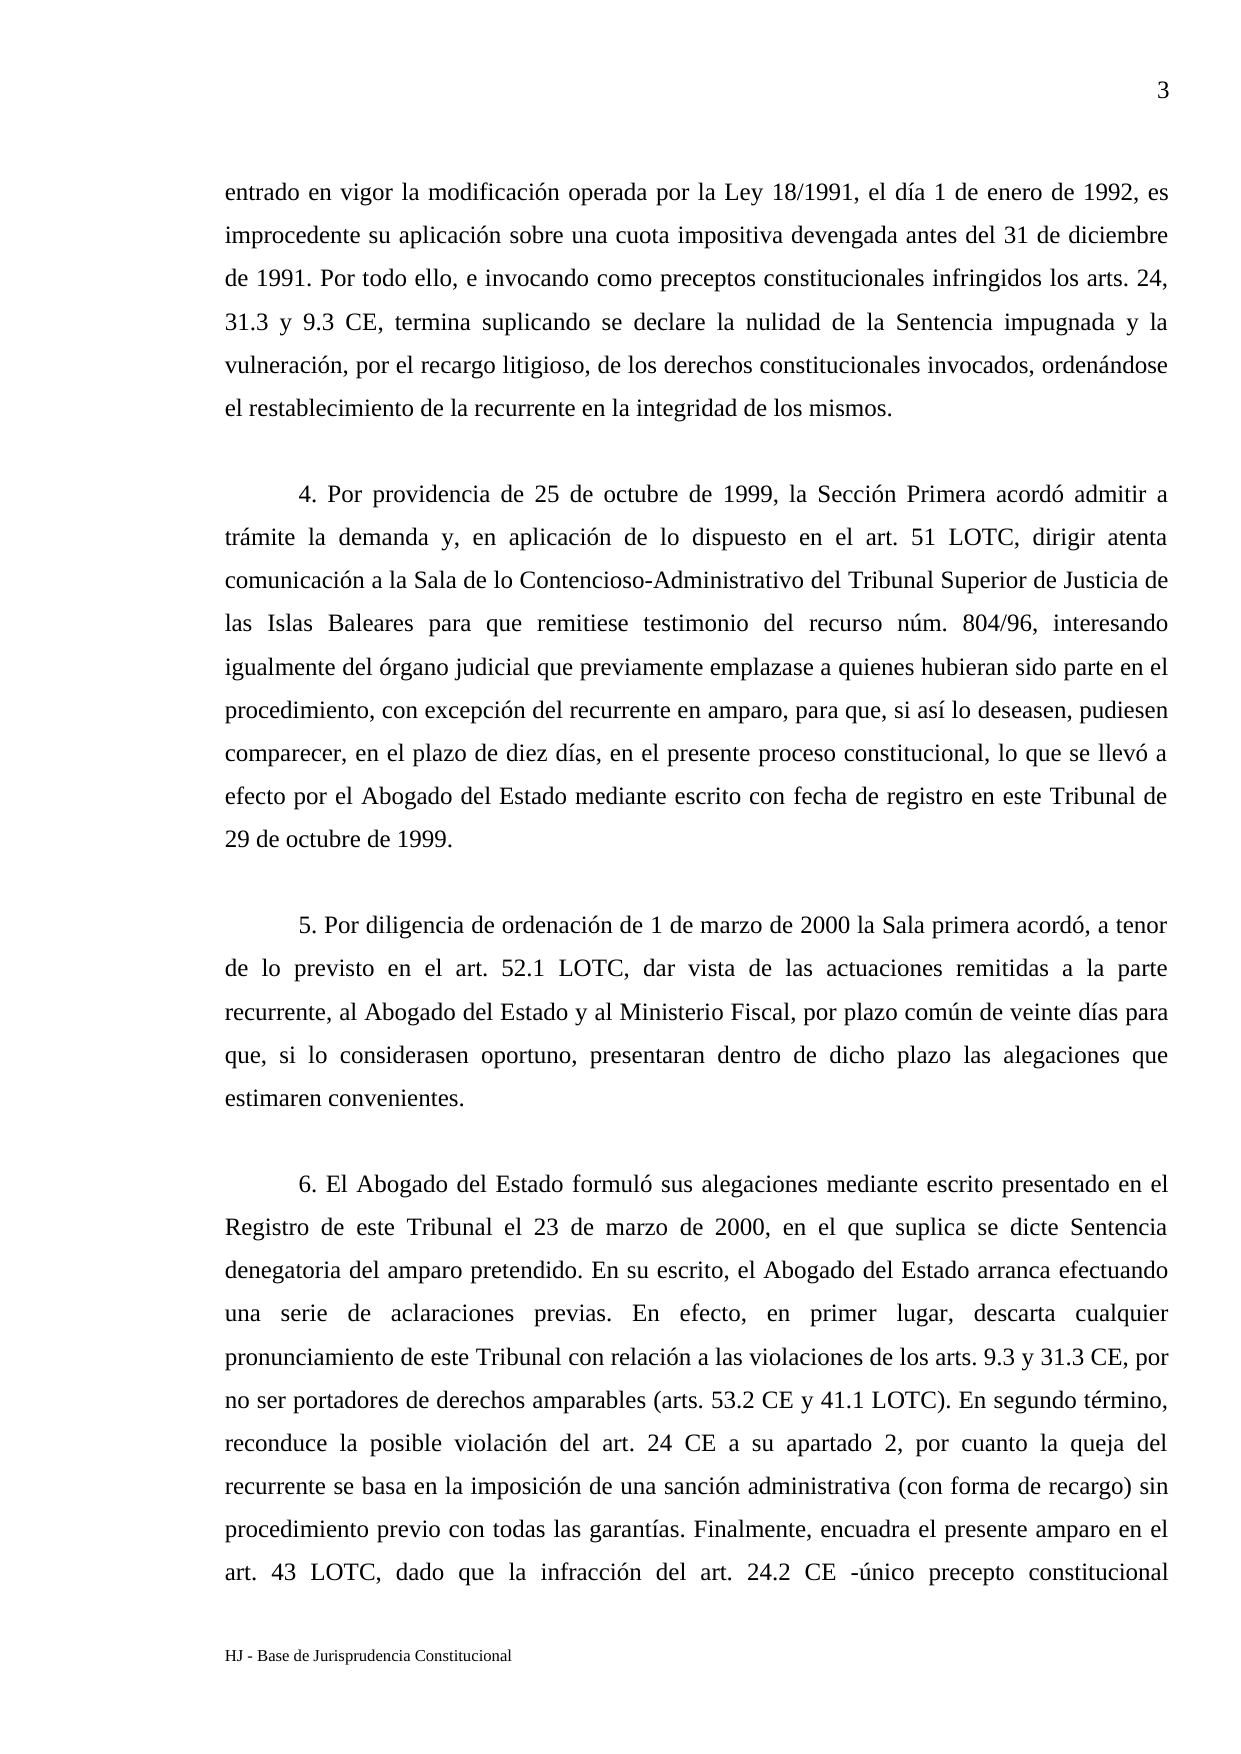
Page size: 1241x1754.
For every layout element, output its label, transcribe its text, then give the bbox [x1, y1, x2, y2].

text 4. Por providencia de 25 de octubre de 1999, la Sección Primera acordó admitir a trámite la demanda y, en aplicación de lo dispuesto en el art. 51 LOTC, dirigir atenta comunicación a la Sala de lo Contencioso-Administrativo del Tribunal Superior de Justicia de las Islas Baleares para que remitiese testimonio del recurso núm. 804/96, interesando igualmente del órgano judicial que previamente emplazase a quienes hubieran sido parte en el procedimiento, con excepción del recurrente en amparo, para que, si así lo deseasen, pudiesen comparecer, en el plazo de diez días, en el presente proceso constitucional, lo que se llevó a efecto por el Abogado del Estado mediante escrito con fecha de registro en este Tribunal de 29 de octubre de 1999. [224, 479, 1169, 853]
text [224, 177, 1169, 422]
text 5. Por diligencia de ordenación de 1 de marzo de 2000 la Sala primera acordó, a tenor de lo previsto en el art. 52.1 LOTC, dar vista de las actuaciones remitidas a la parte recurrente, al Abogado del Estado y al Ministerio Fiscal, por plazo común de veinte días para que, si lo considerasen oportuno, presentaran dentro de dicho plazo las alegaciones que estimaren convenientes. [224, 910, 1169, 1112]
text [224, 1169, 1169, 1586]
